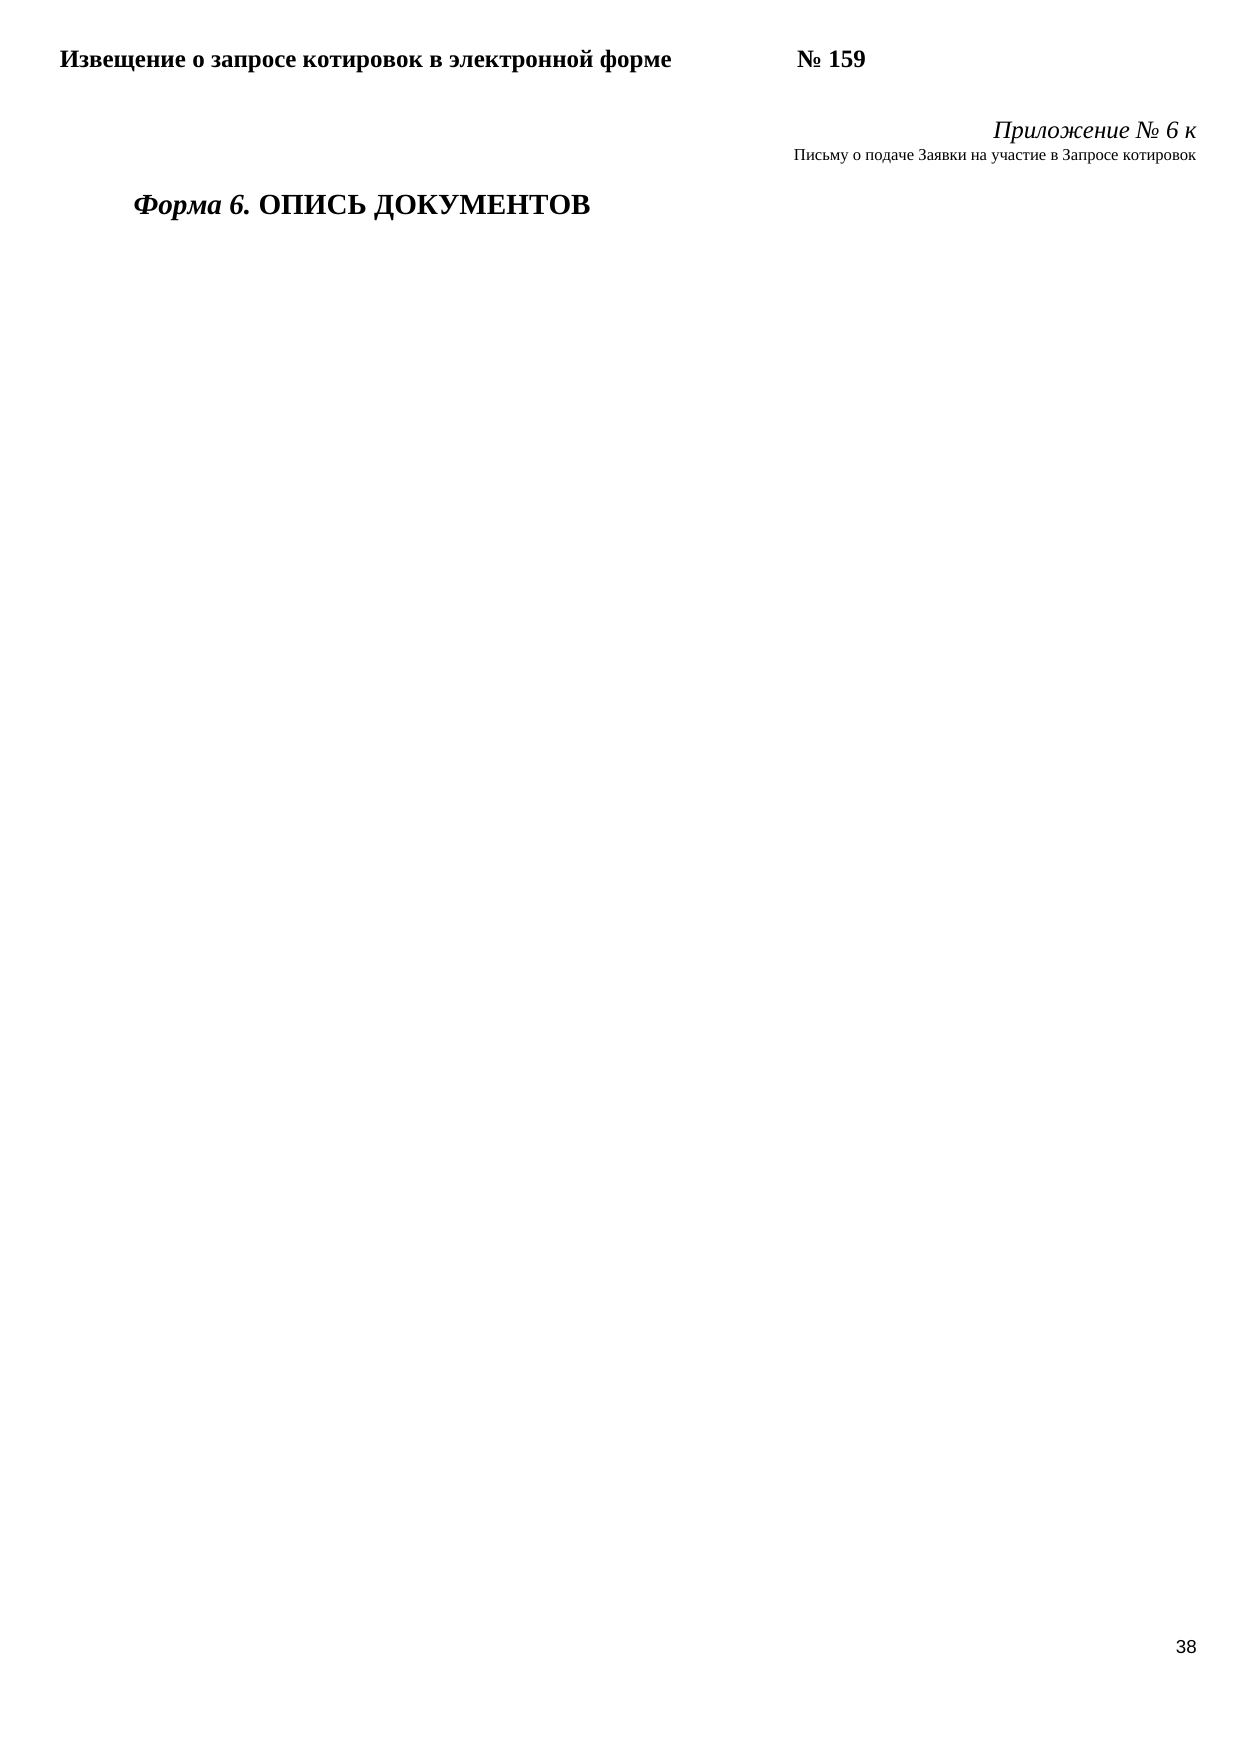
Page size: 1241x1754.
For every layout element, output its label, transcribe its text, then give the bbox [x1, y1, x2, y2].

text Приложение № 6 к [59, 116, 1196, 144]
text Письму о подаче Заявки на участие в Запросе котировок [59, 144, 1196, 163]
text Форма 6. ОПИСЬ ДОКУМЕНТОВ [133, 187, 1196, 221]
